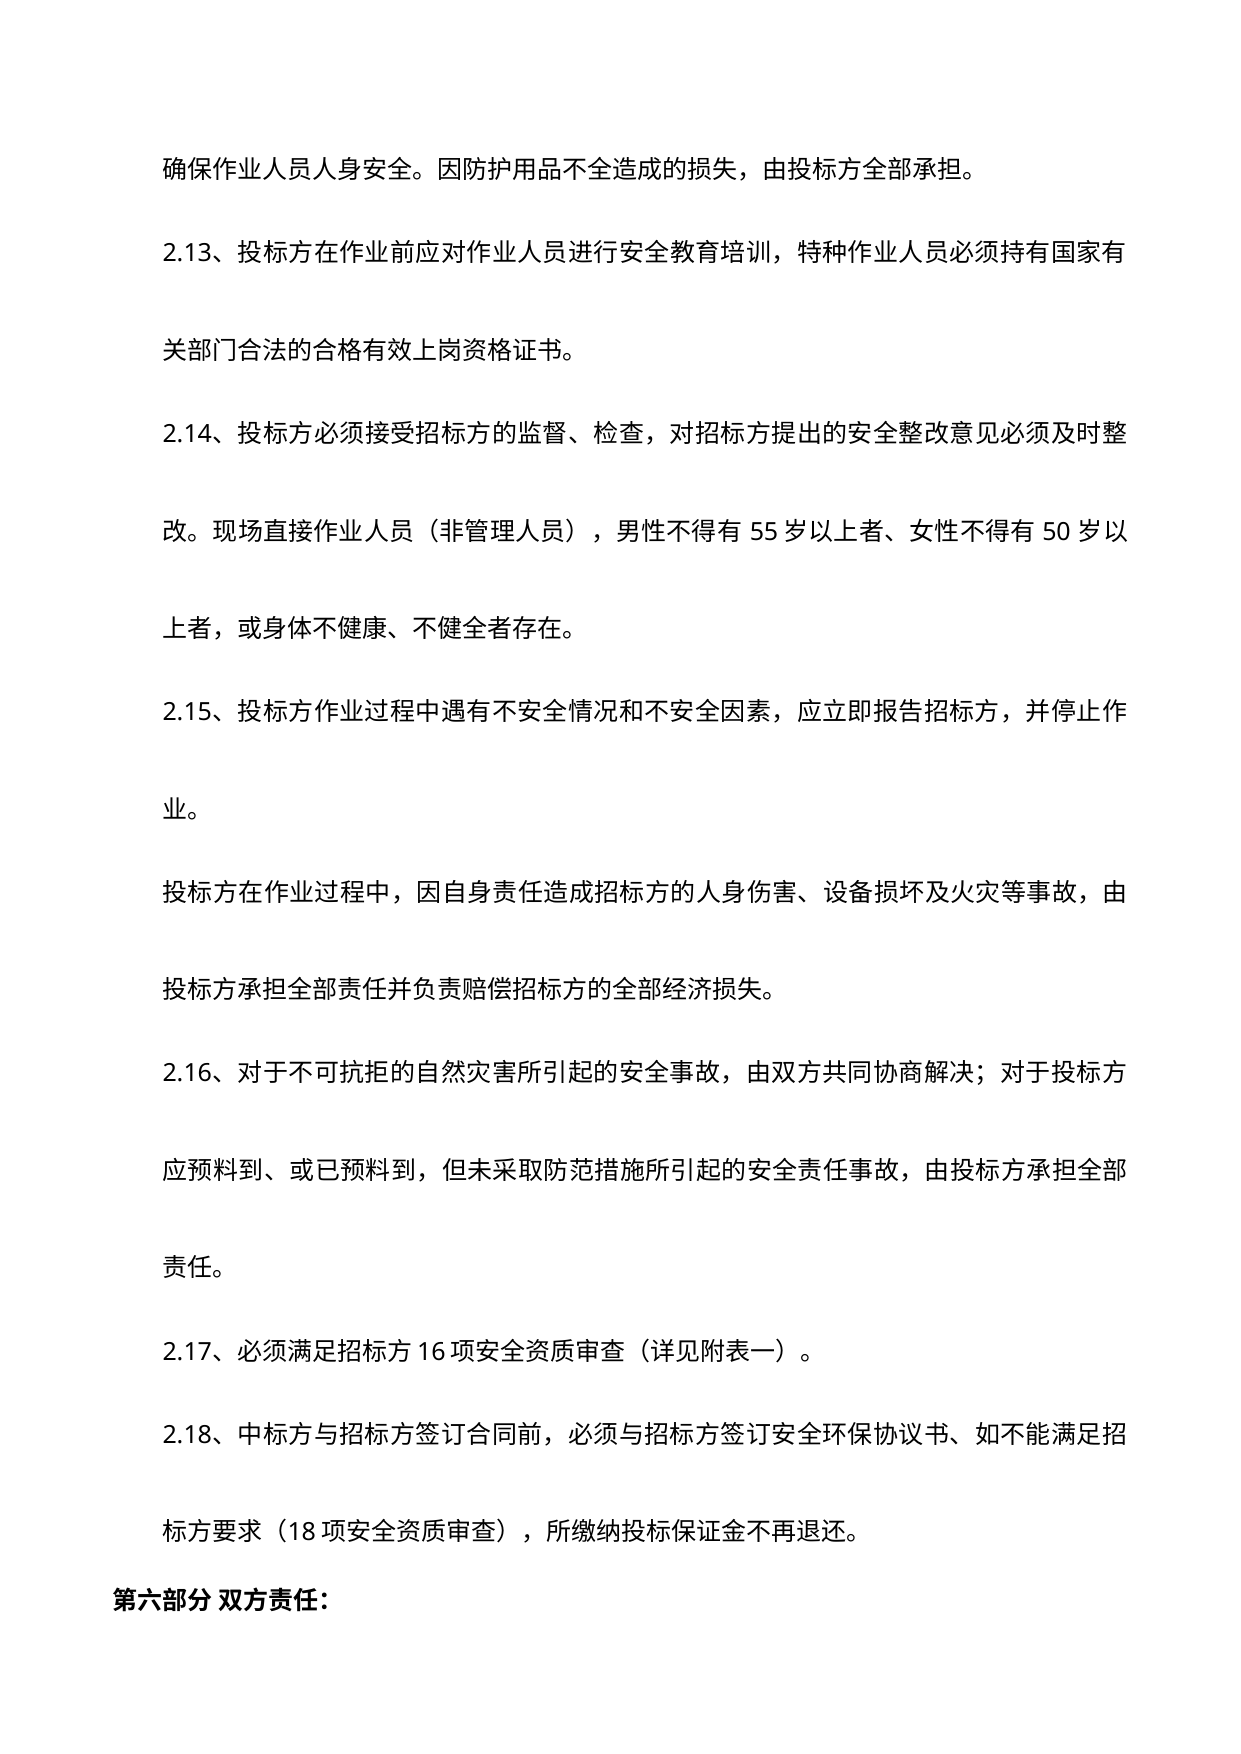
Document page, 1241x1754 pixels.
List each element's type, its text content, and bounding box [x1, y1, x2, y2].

list 2.15、投标方作业过程中遇有不安全情况和不安全因素，应立即报告招标方，并停止作业。 [162, 677, 1128, 840]
list 2.16、对于不可抗拒的自然灾害所引起的安全事故，由双方共同协商解决；对于投标方应预料到、或已预料到，但未采取防范措施所引起的安全责任事故，由投标方承担全部责任。 [162, 1038, 1128, 1298]
list 2.18、中标方与招标方签订合同前，必须与招标方签订安全环保协议书、如不能满足招标方要求（18项安全资质审查），所缴纳投标保证金不再退还。 [162, 1400, 1128, 1562]
list 2.14、投标方必须接受招标方的监督、检查，对招标方提出的安全整改意见必须及时整改。现场直接作业人员（非管理人员），男性不得有 55岁以上者、女性不得有 50 岁以上者，或身体不健康、不健全者存在。 [162, 399, 1128, 659]
list 投标方在作业过程中，因自身责任造成招标方的人身伤害、设备损坏及火灾等事故，由投标方承担全部责任并负责赔偿招标方的全部经济损失。 [162, 858, 1128, 1020]
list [162, 135, 1128, 200]
list 2.17、必须满足招标方16项安全资质审查（详见附表一）。 [162, 1317, 1128, 1382]
list 2.13、投标方在作业前应对作业人员进行安全教育培训，特种作业人员必须持有国家有关部门合法的合格有效上岗资格证书。 [162, 218, 1128, 381]
text 第六部分 双方责任： [112, 1580, 1128, 1617]
